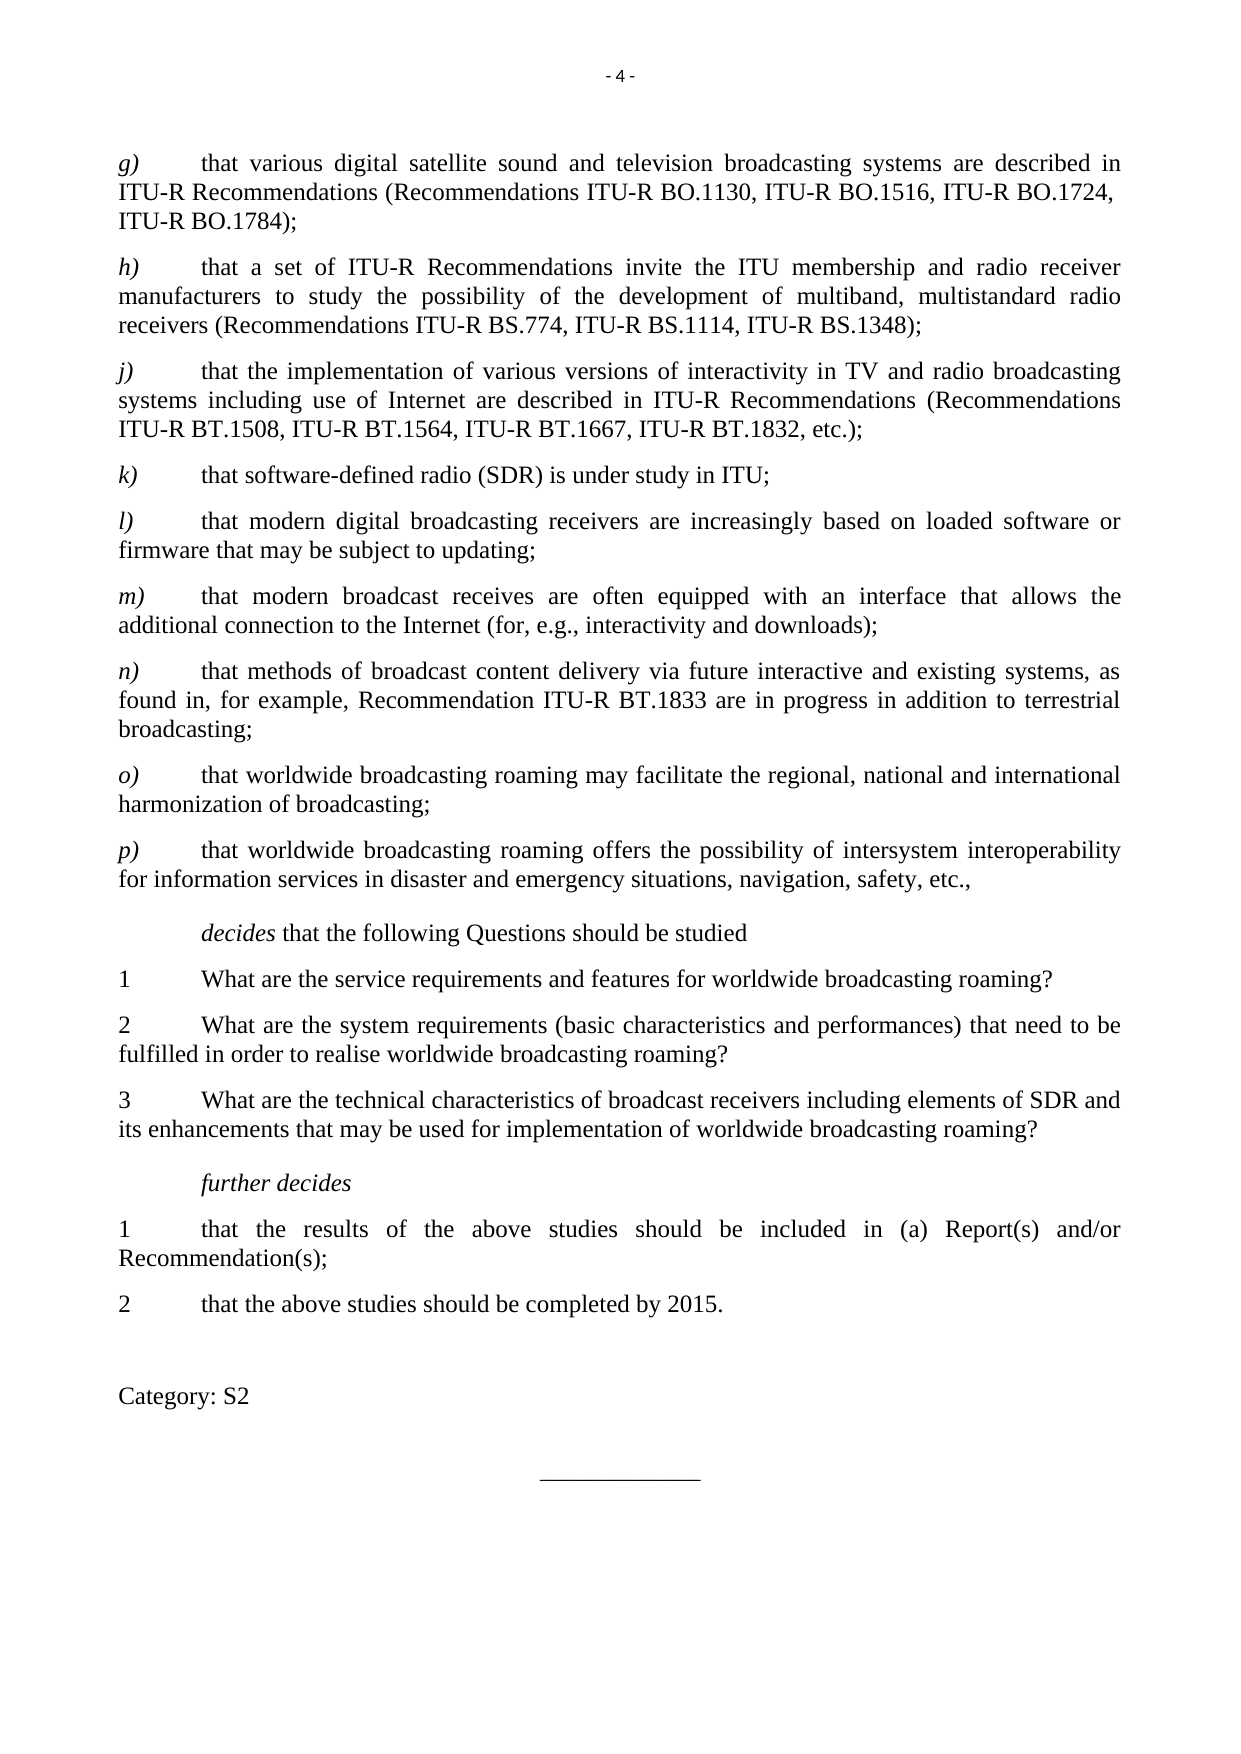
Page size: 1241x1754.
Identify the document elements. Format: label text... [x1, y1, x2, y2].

text p) that worldwide broadcasting roaming offers the possibility of intersystem interoperability for information services in disaster and emergency situations, navigation, safety, etc., [118, 835, 1122, 893]
text Category: S2 [118, 1381, 1122, 1410]
text ______________ [118, 1456, 1122, 1485]
text m) that modern broadcast receives are often equipped with an interface that allows the additional connection to the Internet (for, e.g., interactivity and downloads); [118, 581, 1122, 639]
text n) that methods of broadcast content delivery via future interactive and existing systems, as found in, for example, Recommendation ITU-R BT.1833 are in progress in addition to terrestrial broadcasting; [118, 656, 1122, 743]
text 2 that the above studies should be completed by 2015. [118, 1289, 1122, 1318]
text 3 What are the technical characteristics of broadcast receivers including elements of SDR and its enhancements that may be used for implementation of worldwide broadcasting roaming? [118, 1085, 1122, 1143]
text decides that the following Questions should be studied [201, 918, 1122, 948]
text o) that worldwide broadcasting roaming may facilitate the regional, national and international harmonization of broadcasting; [118, 760, 1122, 818]
text 2 What are the system requirements (basic characteristics and performances) that need to be fulfilled in order to realise worldwide broadcasting roaming? [118, 1010, 1122, 1068]
text l) that modern digital broadcasting receivers are increasingly based on loaded software or firmware that may be subject to updating; [118, 506, 1122, 564]
text h) that a set of ITU-R Recommendations invite the ITU membership and radio receiver manufacturers to study the possibility of the development of multiband, multistandard radio receivers (Recommendations ITU-R BS.774, ITU-R BS.1114, ITU-R BS.1348); [118, 252, 1122, 339]
text 1 What are the service requirements and features for worldwide broadcasting roaming? [118, 964, 1122, 993]
text j) that the implementation of various versions of interactivity in TV and radio broadcasting systems including use of Internet are described in ITU-R Recommendations (Recommendations ITU-R BT.1508, ITU-R BT.1564, ITU-R BT.1667, ITU-R BT.1832, etc.); [118, 356, 1122, 443]
text k) that software-defined radio (SDR) is under study in ITU; [118, 460, 1122, 489]
text g) that various digital satellite sound and television broadcasting systems are described in ITU-R Recommendations (Recommendations ITU-R BO.1130, ITU-R BO.1516, ITU-R BO.1724, ITU-R BO.1784); [118, 148, 1122, 235]
text 1 that the results of the above studies should be included in (a) Report(s) and/or Recommendation(s); [118, 1214, 1122, 1273]
text further decides [201, 1168, 1122, 1198]
